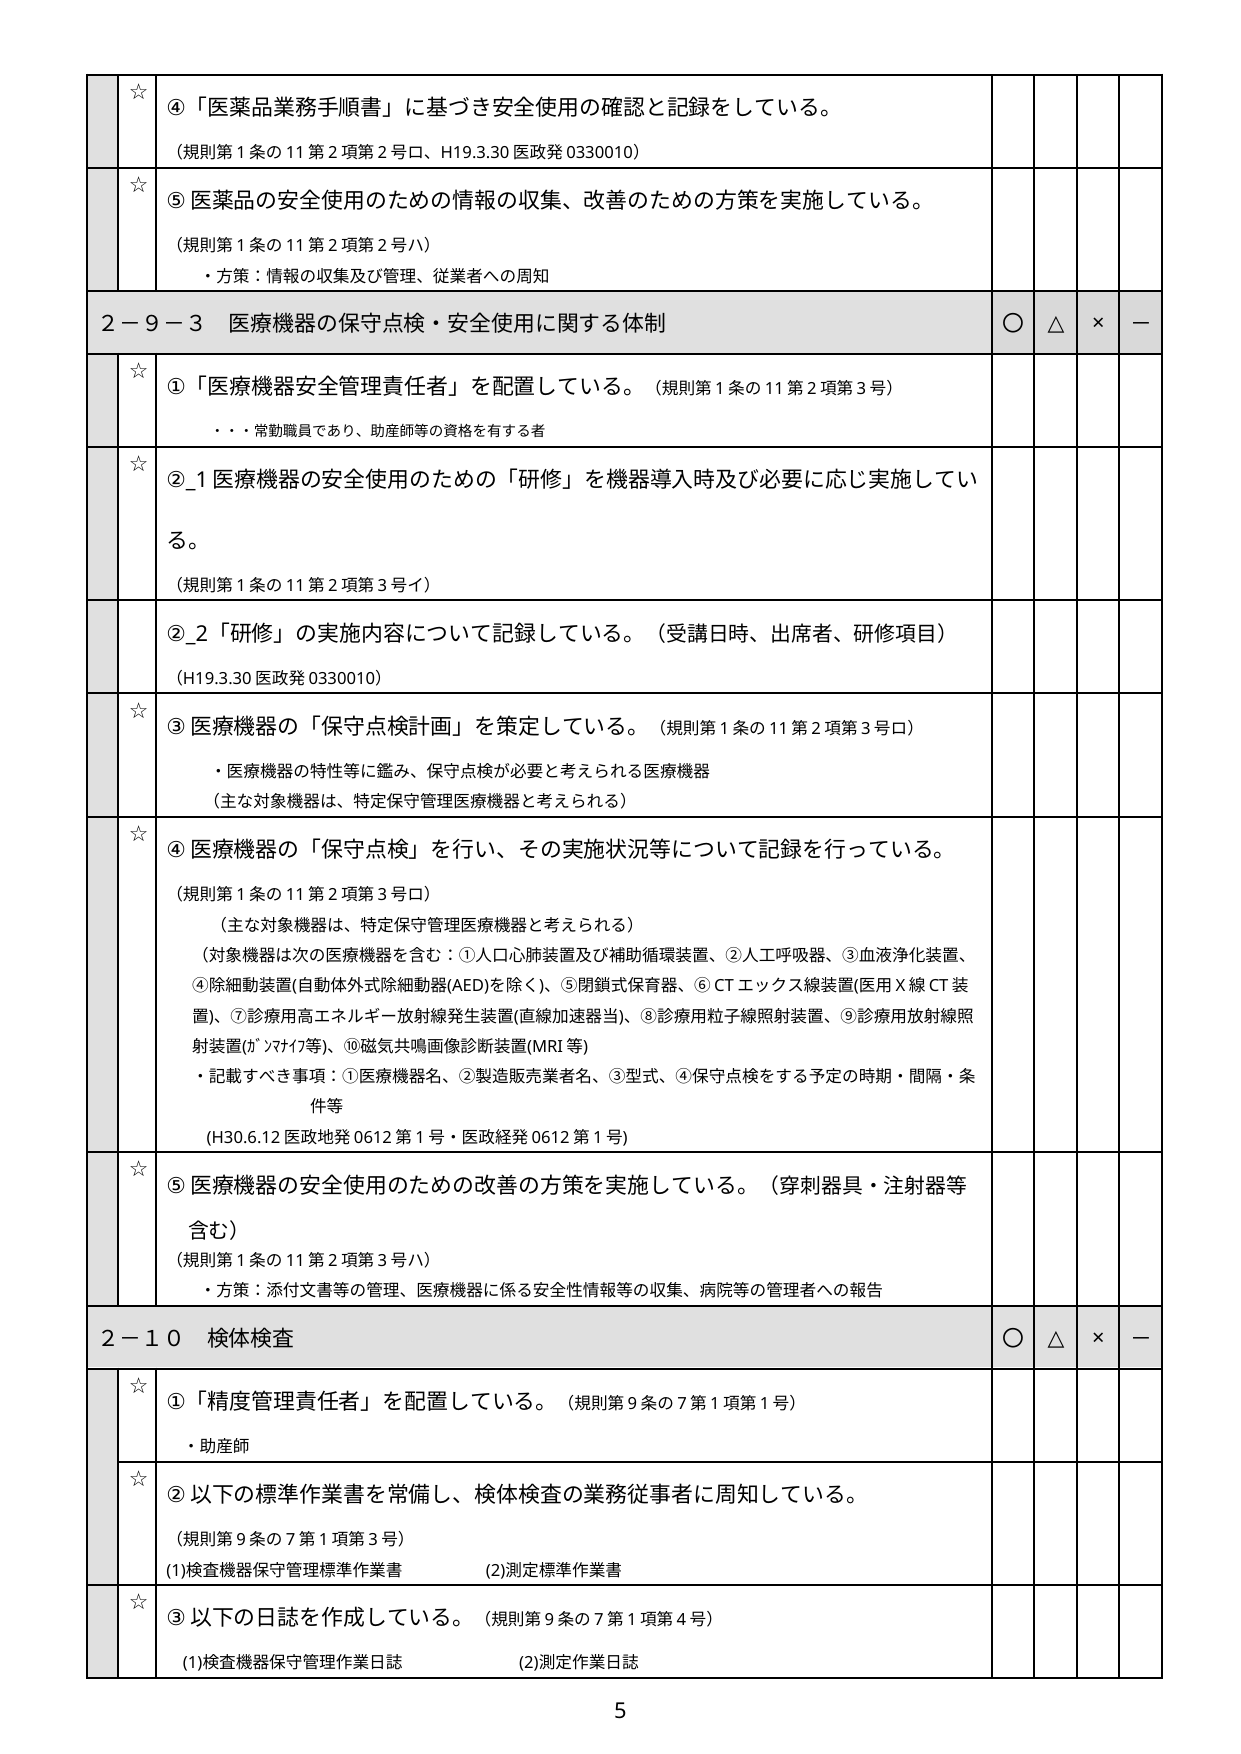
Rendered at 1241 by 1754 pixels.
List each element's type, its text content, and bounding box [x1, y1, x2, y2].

table_cell ☆ [119, 1586, 155, 1677]
table_cell △ [1035, 1307, 1076, 1367]
table_cell [1120, 1463, 1161, 1584]
table_cell [88, 818, 117, 1151]
table_cell 〇 [993, 1307, 1033, 1367]
table_cell [1078, 1153, 1118, 1305]
table_cell × [1078, 292, 1118, 353]
table_cell ☆ [119, 169, 155, 290]
table_cell [993, 448, 1033, 599]
table_cell △ [1035, 292, 1076, 353]
table_cell [1035, 1153, 1076, 1305]
table_cell [993, 818, 1033, 1151]
table_cell [88, 1586, 117, 1677]
table_cell [88, 601, 117, 692]
table_cell － [1120, 1307, 1161, 1367]
table_cell [993, 1153, 1033, 1305]
table_cell [1120, 694, 1161, 816]
table_cell [1120, 1370, 1161, 1461]
table_cell ②_1医療機器の安全使用のための「研修」を機器導入時及び必要に応じ実施している。 （規則第1条の11第2項第3号イ） [157, 448, 991, 599]
table_cell [993, 76, 1033, 167]
table_cell [1078, 1586, 1118, 1677]
table_cell [1078, 1463, 1118, 1584]
table_cell [88, 1370, 117, 1584]
table_cell [1035, 601, 1076, 692]
table_cell ⑤医薬品の安全使用のための情報の収集、改善のための方策を実施している。 （規則第1条の11第2項第2号ハ） ・方策：情報の収集及び管理、従業者への周知 [157, 169, 991, 290]
table_cell [1035, 1586, 1076, 1677]
table_cell ☆ [119, 1463, 155, 1584]
table_cell ①「精度管理責任者」を配置している。（規則第9条の7第1項第1号） ・助産師 [157, 1370, 991, 1461]
table_cell ☆ [119, 694, 155, 816]
table_cell ③医療機器の「保守点検計画」を策定している。（規則第1条の11第2項第3号ロ） ・医療機器の特性等に鑑み、保守点検が必要と考えられる医療機器 （主な対象機器は、特定保守管理医療機器と考えられる） [157, 694, 991, 816]
table_cell [1120, 448, 1161, 599]
table_cell ☆ [119, 355, 155, 446]
table_cell ①「医療機器安全管理責任者」を配置している。（規則第1条の11第2項第3号） ・・・常勤職員であり、助産師等の資格を有する者 [157, 355, 991, 446]
table_cell ④医療機器の「保守点検」を行い、その実施状況等について記録を行っている。 （規則第1条の11第2項第3号ロ） （主な対象機器は、特定保守管理医療機器と考えられる） （対象機器は次の医療機器を含む：①人口心肺装置及び補助循環装置、②人工呼吸器、③血液浄化装置、④除細動装置(自動体外式除細動器(AED)を除く)、⑤閉鎖式保育器、⑥CTエックス線装置(医用X線CT装置)、⑦診療用高エネルギー放射線発生装置(直線加速器当)、⑧診療用粒子線照射装置、⑨診療用放射線照射装置(ｶﾞﾝﾏﾅｲﾌ等)、⑩磁気共鳴画像診断装置(MRI等) ・記載すべき事項：①医療機器名、②製造販売業者名、③型式、④保守点検をする予定の時期・間隔・条件等 (H30.6.12医政地発0612第1号・医政経発0612第1号) [157, 818, 991, 1151]
table_cell [1120, 1153, 1161, 1305]
table_cell ⑤医療機器の安全使用のための改善の方策を実施している。（穿刺器具・注射器等含む） （規則第1条の11第2項第3号ハ） ・方策：添付文書等の管理、医療機器に係る安全性情報等の収集、病院等の管理者への報告 [157, 1153, 991, 1305]
table_cell [1035, 694, 1076, 816]
table_cell [119, 601, 155, 692]
table_cell ☆ [119, 448, 155, 599]
table_cell ２－１０ 検体検査 [88, 1307, 991, 1367]
table_cell [1035, 169, 1076, 290]
table_cell [88, 1153, 117, 1305]
table_cell [993, 601, 1033, 692]
table_cell [1120, 1586, 1161, 1677]
table_cell [993, 169, 1033, 290]
table_cell [1078, 76, 1118, 167]
table_cell ☆ [119, 1370, 155, 1461]
table_cell 〇 [993, 292, 1033, 353]
table_cell [1120, 76, 1161, 167]
table_cell [1035, 76, 1076, 167]
table_cell ③以下の日誌を作成している。（規則第9条の7第1項第4号） (1)検査機器保守管理作業日誌 (2)測定作業日誌 [157, 1586, 991, 1677]
table_cell [88, 694, 117, 816]
table_cell [1120, 601, 1161, 692]
table_cell － [1120, 292, 1161, 353]
table_cell [993, 1370, 1033, 1461]
table_cell [993, 1586, 1033, 1677]
table_cell [993, 1463, 1033, 1584]
table_cell [1078, 694, 1118, 816]
table_cell [88, 448, 117, 599]
table_cell ②以下の標準作業書を常備し、検体検査の業務従事者に周知している。 （規則第9条の7第1項第3号） (1)検査機器保守管理標準作業書 (2)測定標準作業書 [157, 1463, 991, 1584]
table_cell ☆ [119, 1153, 155, 1305]
table_cell [1035, 1370, 1076, 1461]
table_cell [1078, 355, 1118, 446]
table_cell [1035, 818, 1076, 1151]
table_cell [88, 76, 117, 167]
table_cell [1078, 448, 1118, 599]
table_cell ☆ [119, 818, 155, 1151]
table_cell ☆ [119, 76, 155, 167]
table_cell × [1078, 1307, 1118, 1367]
table_cell [1035, 448, 1076, 599]
table_cell [1120, 818, 1161, 1151]
table_cell [88, 355, 117, 446]
table_cell ④「医薬品業務手順書」に基づき安全使用の確認と記録をしている。 （規則第1条の11第2項第2号ロ、H19.3.30医政発0330010） [157, 76, 991, 167]
table_cell [993, 355, 1033, 446]
table_cell [1078, 169, 1118, 290]
table_cell [993, 694, 1033, 816]
table_cell [1120, 169, 1161, 290]
table_cell ②_2「研修」の実施内容について記録している。（受講日時、出席者、研修項目） （H19.3.30医政発0330010） [157, 601, 991, 692]
table_cell [1078, 818, 1118, 1151]
table_cell [88, 169, 117, 290]
table_cell [1035, 1463, 1076, 1584]
table_cell ２－９－３ 医療機器の保守点検・安全使用に関する体制 [88, 292, 991, 353]
table_cell [1120, 355, 1161, 446]
table_cell [1078, 1370, 1118, 1461]
table_cell [1035, 355, 1076, 446]
table_cell [1078, 601, 1118, 692]
